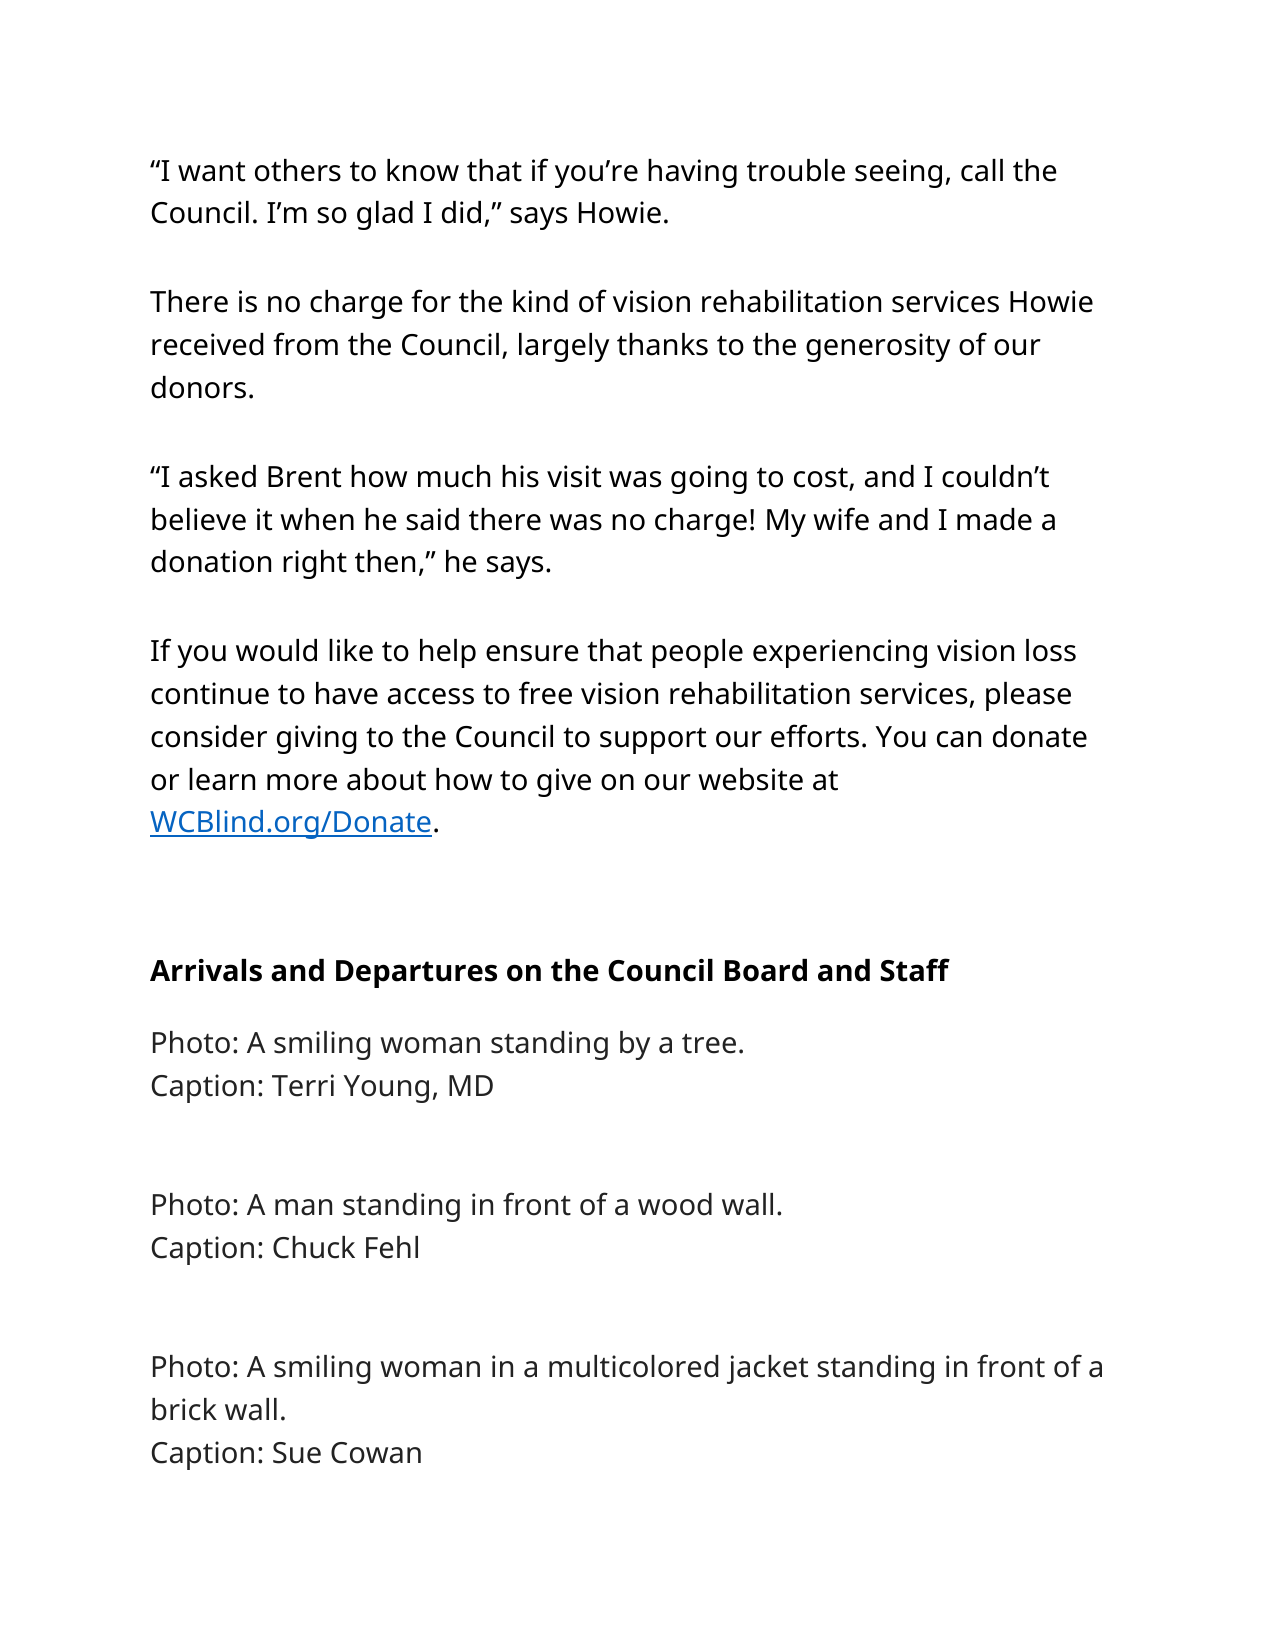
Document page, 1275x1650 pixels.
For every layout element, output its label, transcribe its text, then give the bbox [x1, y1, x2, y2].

text If you would like to help ensure that people experiencing vision loss continue to have access to free vision rehabilitation services, please consider giving to the Council to support our efforts. You can donate or learn more about how to give on our website at WCBlind.org/Donate. [150, 630, 1125, 871]
text There is no charge for the kind of vision rehabilitation services Howie received from the Council, largely thanks to the generosity of our donors. [150, 282, 1125, 437]
text “I want others to know that if you’re having trouble seeing, call the Council. I’m so glad I did,” says Howie. [150, 150, 1125, 263]
text “I asked Brent how much his visit was going to cost, and I couldn’t believe it when he said there was no charge! My wife and I made a donation right then,” he says. [150, 456, 1125, 611]
text Arrivals and Departures on the Council Board and Staff Photo: A smiling woman standing by a tree. Caption: Terri Young, MD [150, 950, 1125, 1105]
text Photo: A man standing in front of a wood wall. Caption: Chuck Fehl [150, 1184, 1125, 1267]
text Photo: A smiling woman in a multicolored jacket standing in front of a brick wall. Caption: Sue Cowan [150, 1346, 1125, 1472]
